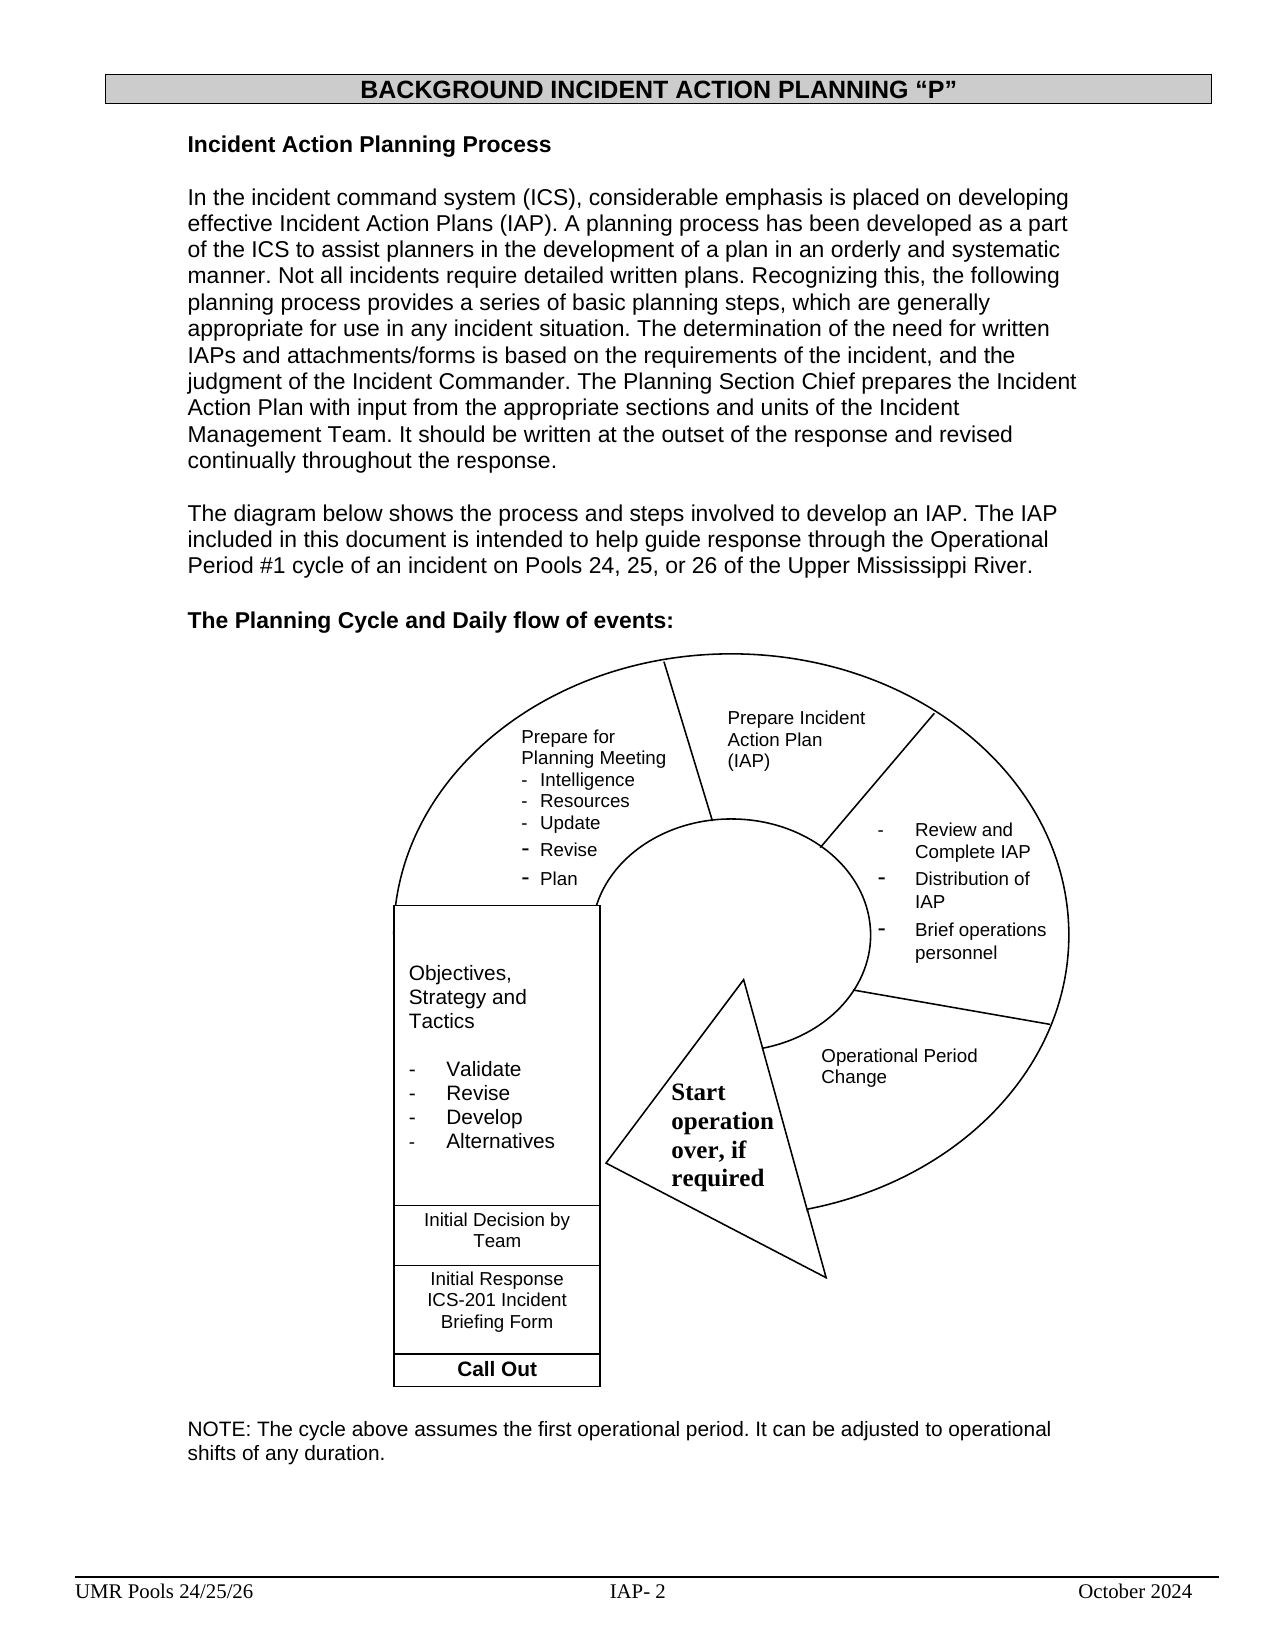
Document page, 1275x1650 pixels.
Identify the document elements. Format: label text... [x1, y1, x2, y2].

table_header BACKGROUND INCIDENT ACTION PLANNING “P” [106, 75, 1211, 103]
subtitle Incident Action Planning Process [187, 131, 1087, 157]
text In the incident command system (ICS), considerable emphasis is placed on developing effective Incident Action Plans (IAP). A planning process has been developed as a part of the ICS to assist planners in the development of a plan in an orderly and systematic manner. Not all incidents require detailed written plans. Recognizing this, the following planning process provides a series of basic planning steps, which are generally appropriate for use in any incident situation. The determination of the need for written IAPs and attachments/forms is based on the requirements of the incident, and the judgment of the Incident Commander. The Planning Section Chief prepares the Incident Action Plan with input from the appropriate sections and units of the Incident Management Team. It should be written at the outset of the response and revised continually throughout the response. [187, 183, 1087, 473]
text The diagram below shows the process and steps involved to develop an IAP. The IAP included in this document is intended to help guide response through the Operational Period #1 cycle of an incident on Pools 24, 25, or 26 of the Upper Mississippi River. [187, 500, 1087, 579]
subtitle The Planning Cycle and Daily flow of events: [187, 607, 1087, 634]
text NOTE: The cycle above assumes the first operational period. It can be adjusted to operational shifts of any duration. [187, 1417, 1087, 1465]
